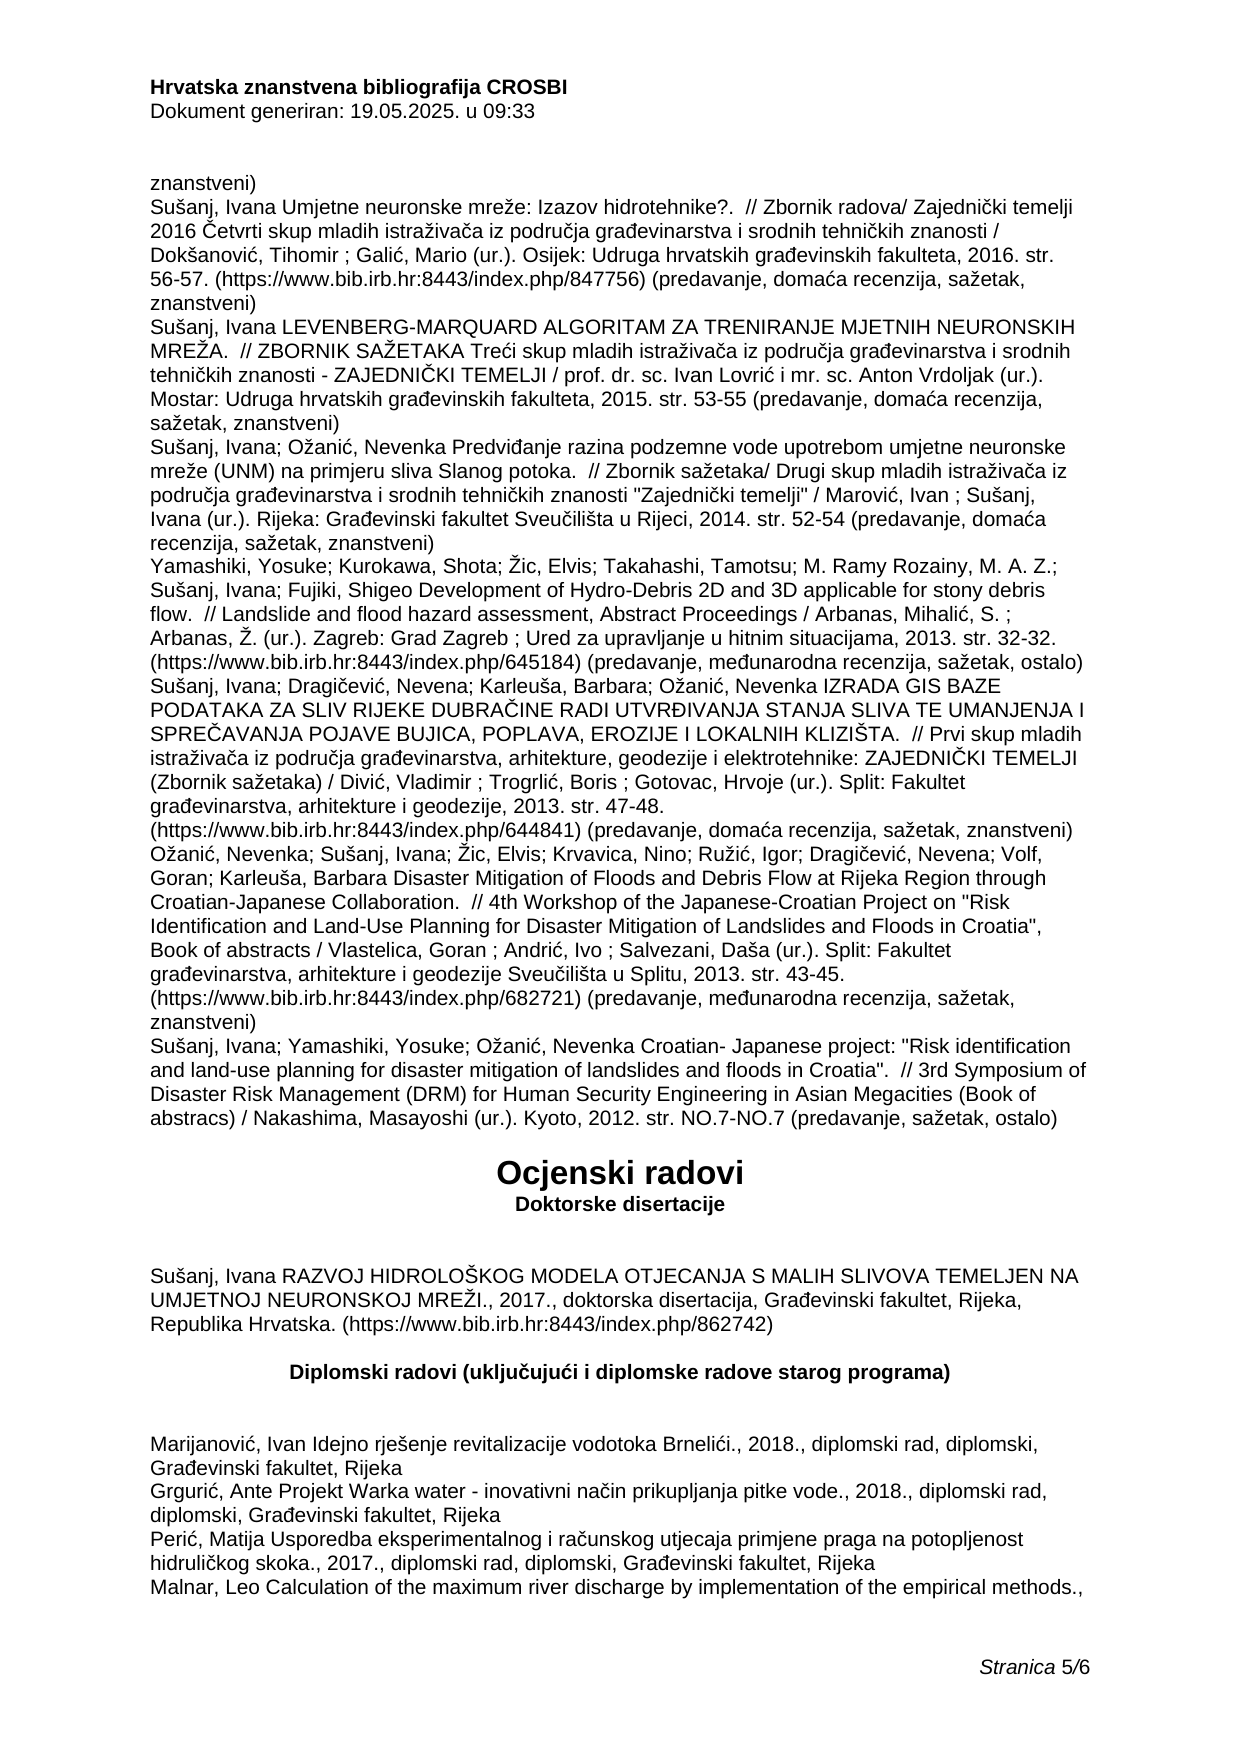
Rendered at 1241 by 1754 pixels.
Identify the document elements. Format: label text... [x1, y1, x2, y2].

subtitle Doktorske disertacije [150, 1192, 1090, 1216]
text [150, 171, 1090, 195]
text Sušanj, Ivana [150, 1264, 1090, 1336]
text Yamashiki, Yosuke; Kurokawa, Shota; Žic, Elvis; Takahashi, Tamotsu; M. Ramy Rozainy, M. A. Z.; Sušanj, Ivana; Fujiki, Shigeo [150, 554, 1090, 674]
text Sušanj, Ivana; Ožanić, Nevenka [150, 434, 1090, 554]
text Sušanj, Ivana; Yamashiki, Yosuke; Ožanić, Nevenka [150, 1033, 1090, 1129]
text Marijanović, Ivan [150, 1431, 1090, 1479]
text Ožanić, Nevenka; Sušanj, Ivana; Žic, Elvis; Krvavica, Nino; Ružić, Igor; Dragičević, Nevena; Volf, Goran; Karleuša, Barbara [150, 842, 1090, 1033]
text Sušanj, Ivana [150, 195, 1090, 315]
subtitle Ocjenski radovi [150, 1153, 1090, 1192]
text Perić, Matija [150, 1527, 1090, 1575]
text Sušanj, Ivana [150, 315, 1090, 434]
text Malnar, Leo [150, 1575, 1090, 1599]
text Sušanj, Ivana; Dragičević, Nevena; Karleuša, Barbara; Ožanić, Nevenka [150, 674, 1090, 842]
text Grgurić, Ante [150, 1479, 1090, 1527]
subtitle Diplomski radovi (uključujući i diplomske radove starog programa) [150, 1359, 1090, 1383]
